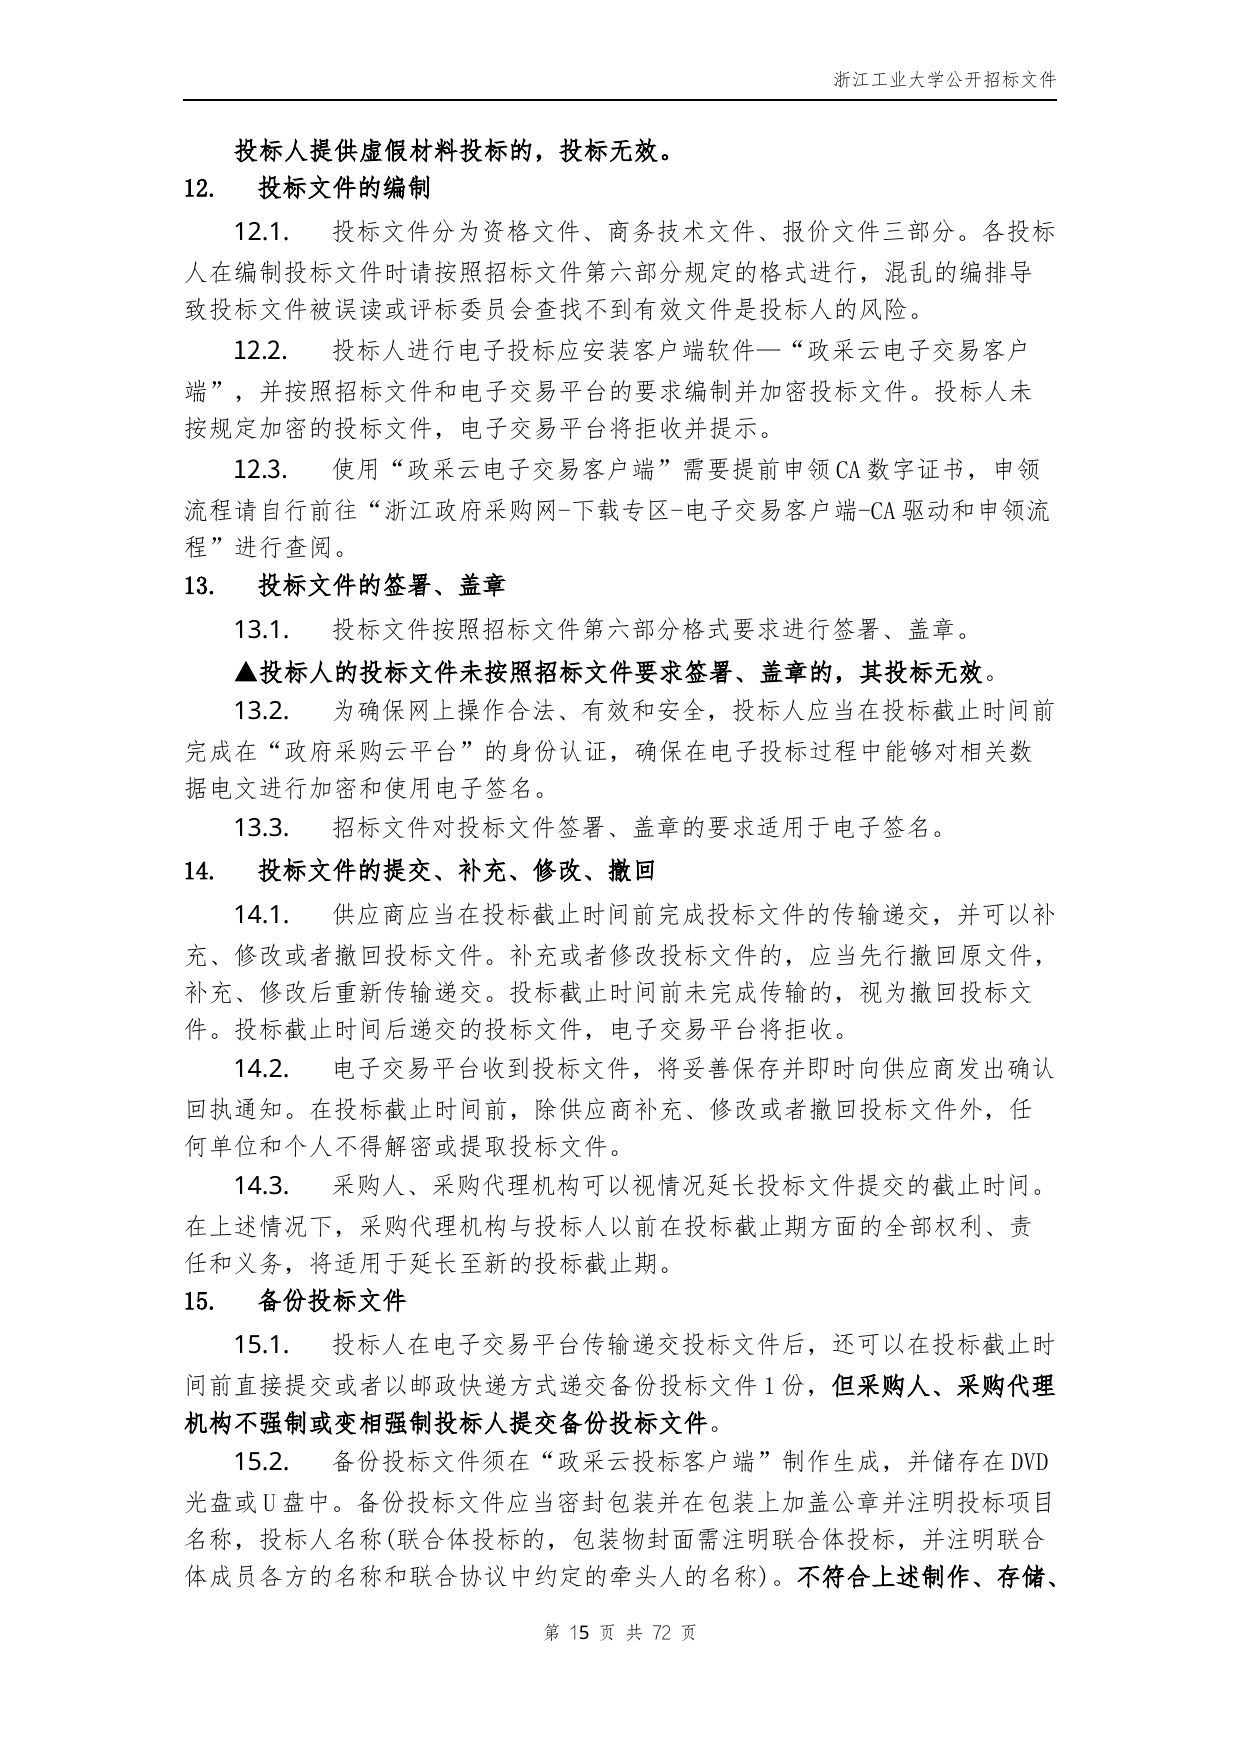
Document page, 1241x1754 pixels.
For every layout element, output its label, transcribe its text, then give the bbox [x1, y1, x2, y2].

list 为确保网上操作合法、有效和安全，投标人应当在投标截止时间前完成在“政府采购云平台”的身份认证，确保在电子投标过程中能够对相关数据电文进行加密和使用电子签名。 [183, 693, 1057, 801]
list 电子交易平台收到投标文件，将妥善保存并即时向供应商发出确认回执通知。在投标截止时间前，除供应商补充、修改或者撤回投标文件外，任何单位和个人不得解密或提取投标文件。 [183, 1051, 1057, 1159]
list 投标文件的提交、补充、修改、撤回 [183, 854, 1057, 882]
list 投标文件按照招标文件第六部分格式要求进行签署、盖章。 [183, 611, 1057, 646]
list 投标文件分为资格文件、商务技术文件、报价文件三部分。各投标人在编制投标文件时请按照招标文件第六部分规定的格式进行，混乱的编排导致投标文件被误读或评标委员会查找不到有效文件是投标人的风险。 [183, 214, 1057, 322]
list 使用“政采云电子交易客户端”需要提前申领CA数字证书，申领流程请自行前往“浙江政府采购网-下载专区-电子交易客户端-CA驱动和申领流程”进行查阅。 [183, 450, 1057, 560]
list 投标文件的编制 [183, 171, 1057, 200]
list 投标文件的签署、盖章 [183, 569, 1057, 597]
list 投标人在电子交易平台传输递交投标文件后，还可以在投标截止时间前直接提交或者以邮政快递方式递交备份投标文件1份，但采购人、采购代理机构不强制或变相强制投标人提交备份投标文件。 [183, 1327, 1057, 1435]
list 采购人、采购代理机构可以视情况延长投标文件提交的截止时间。在上述情况下，采购代理机构与投标人以前在投标截止期方面的全部权利、责任和义务，将适用于延长至新的投标截止期。 [183, 1167, 1057, 1276]
list 备份投标文件 [183, 1284, 1057, 1313]
list 招标文件对投标文件签署、盖章的要求适用于电子签名。 [183, 809, 1057, 844]
text ▲投标人的投标文件未按照招标文件要求签署、盖章的，其投标无效。 [183, 656, 1057, 684]
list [183, 1444, 1057, 1589]
list 供应商应当在投标截止时间前完成投标文件的传输递交，并可以补充、修改或者撤回投标文件。补充或者修改投标文件的，应当先行撤回原文件，补充、修改后重新传输递交。投标截止时间前未完成传输的，视为撤回投标文件。投标截止时间后递交的投标文件，电子交易平台将拒收。 [183, 897, 1057, 1042]
list 投标人进行电子投标应安装客户端软件—“政采云电子交易客户端”，并按照招标文件和电子交易平台的要求编制并加密投标文件。投标人未按规定加密的投标文件，电子交易平台将拒收并提示。 [183, 331, 1057, 441]
text 投标人提供虚假材料投标的，投标无效。 [183, 134, 1057, 163]
